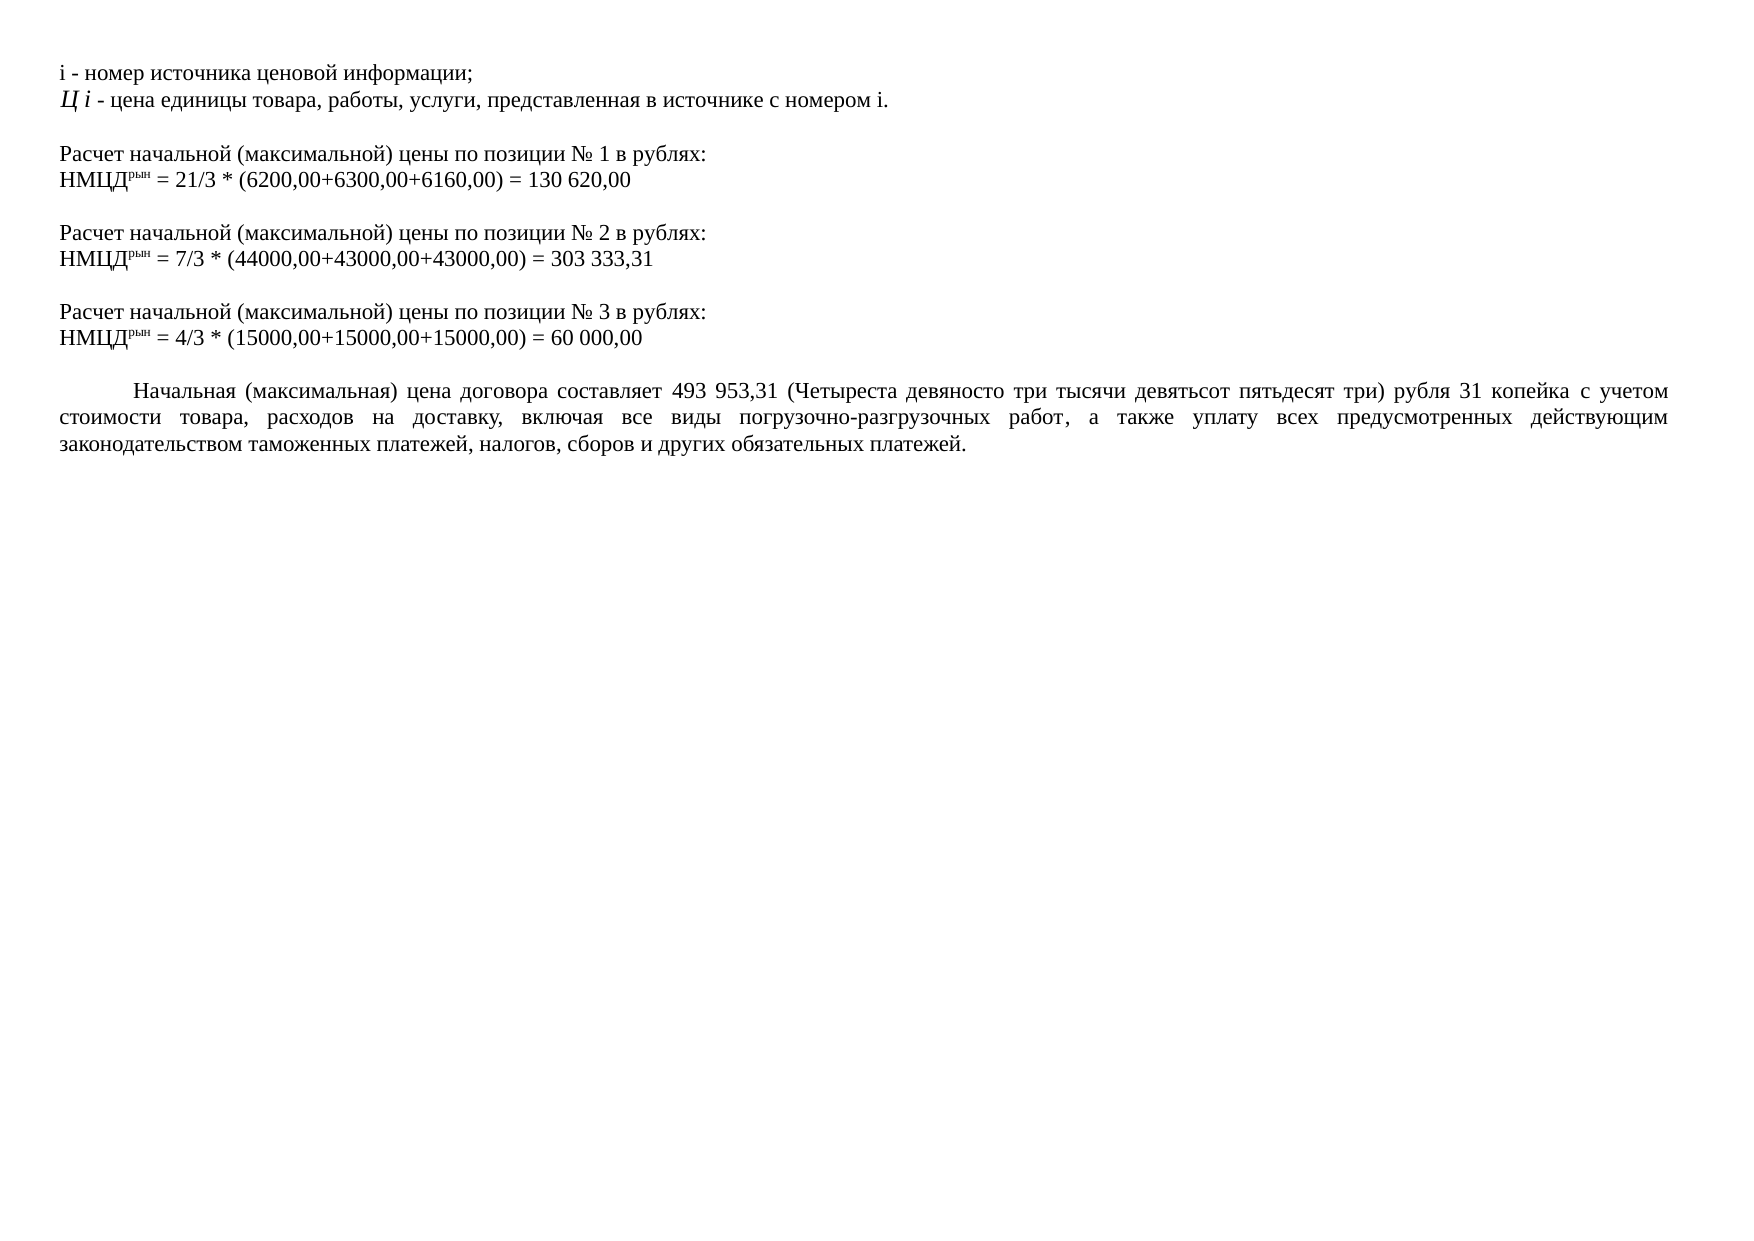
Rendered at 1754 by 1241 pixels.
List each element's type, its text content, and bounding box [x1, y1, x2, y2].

text i - номер источника ценовой информации; [59, 59, 1668, 85]
text НМЦДрын = 7/3 * (44000,00+43000,00+43000,00) = 303 333,31 [59, 245, 1668, 272]
text Расчет начальной (максимальной) цены по позиции № 2 в рублях: [59, 219, 1668, 245]
text НМЦДрын = 4/3 * (15000,00+15000,00+15000,00) = 60 000,00 [59, 324, 1668, 351]
text Начальная (максимальная) цена договора составляет 493 953,31 (Четыреста девяносто три тысячи девятьсот пятьдесят три) рубля 31 копейка с учетом стоимости товара, расходов на доставку, включая все виды погрузочно-разгрузочных работ, а также уплату всех предусмотренных действующим законодательством таможенных платежей, налогов, сборов и других обязательных платежей. [59, 377, 1668, 456]
text - цена единицы товара, работы, услуги, представленная в источнике с номером i. [59, 85, 1668, 113]
text Расчет начальной (максимальной) цены по позиции № 3 в рублях: [59, 298, 1668, 324]
text Расчет начальной (максимальной) цены по позиции № 1 в рублях: [59, 140, 1668, 166]
text НМЦДрын = 21/3 * (6200,00+6300,00+6160,00) = 130 620,00 [59, 166, 1668, 192]
